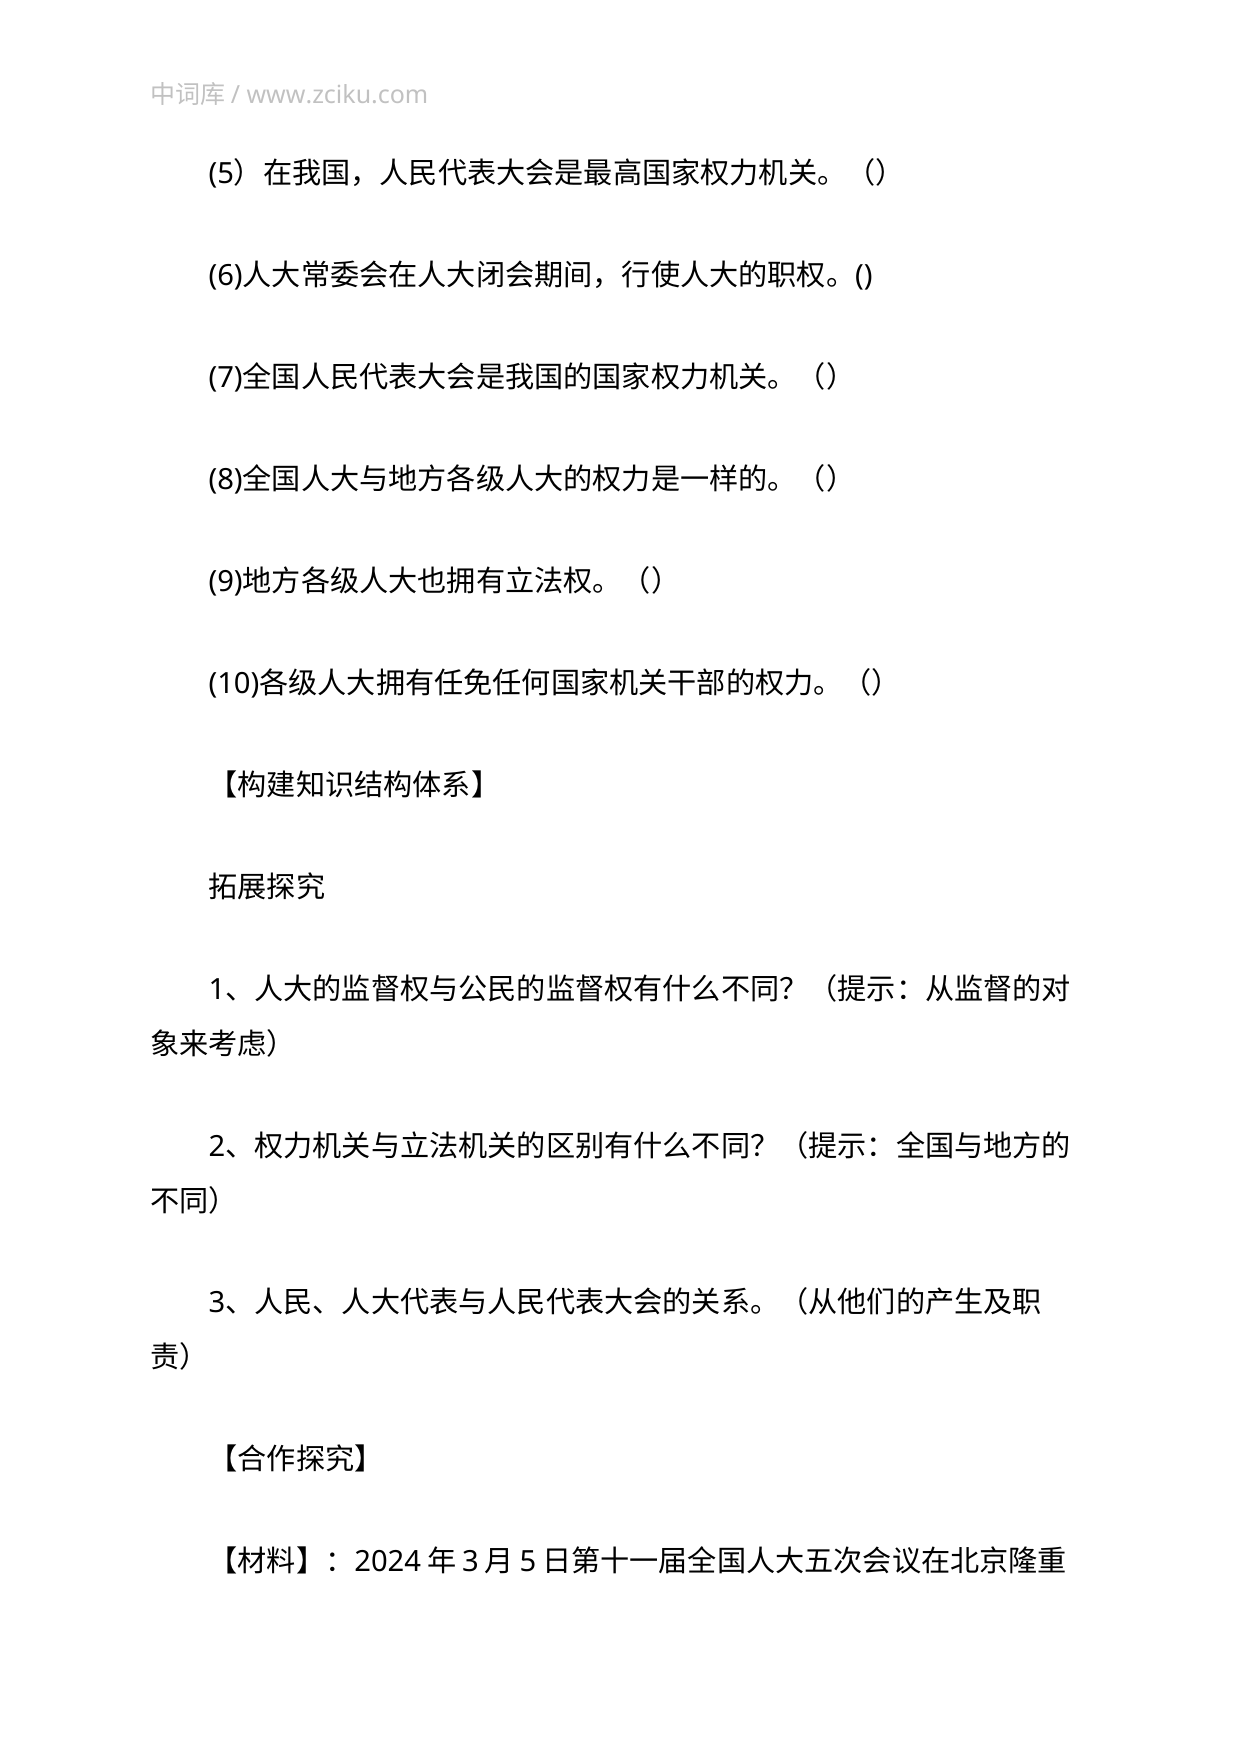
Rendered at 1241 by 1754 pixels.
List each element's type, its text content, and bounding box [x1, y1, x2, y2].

text 2、权力机关与立法机关的区别有什么不同？（提示：全国与地方的不同） [150, 1122, 1090, 1219]
text (9)地方各级人大也拥有立法权。（） [150, 558, 1090, 600]
text 【合作探究】 [150, 1436, 1090, 1478]
text (8)全国人大与地方各级人大的权力是一样的。（） [150, 456, 1090, 498]
text 1、人大的监督权与公民的监督权有什么不同？（提示：从监督的对象来考虑） [150, 965, 1090, 1063]
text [150, 1537, 1090, 1580]
text 3、人民、人大代表与人民代表大会的关系。（从他们的产生及职责） [150, 1279, 1090, 1376]
text 拓展探究 [150, 864, 1090, 906]
text 【构建知识结构体系】 [150, 762, 1090, 804]
text (6)人大常委会在人大闭会期间，行使人大的职权。() [150, 252, 1090, 294]
text (5）在我国，人民代表大会是最高国家权力机关。（） [150, 150, 1090, 192]
text (10)各级人大拥有任免任何国家机关干部的权力。（） [150, 660, 1090, 702]
text (7)全国人民代表大会是我国的国家权力机关。（） [150, 354, 1090, 396]
